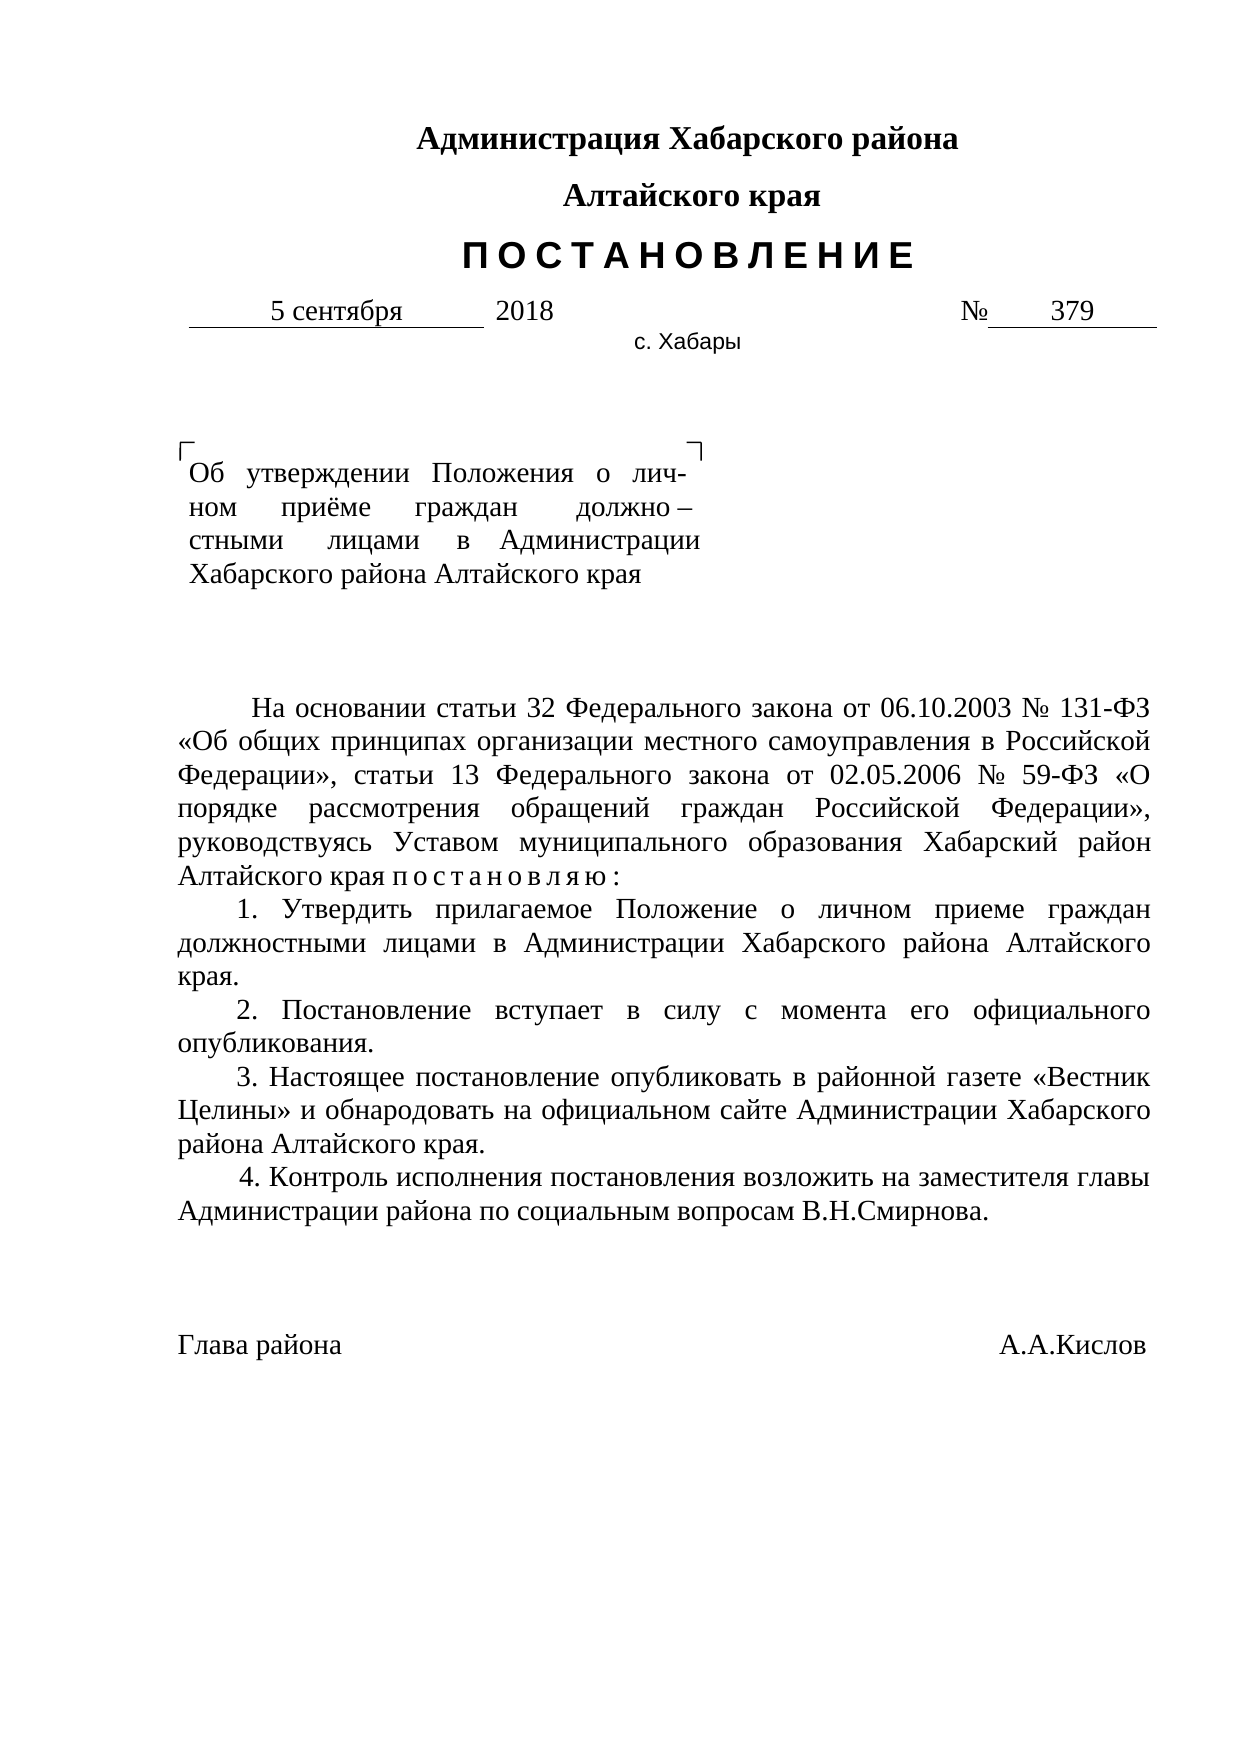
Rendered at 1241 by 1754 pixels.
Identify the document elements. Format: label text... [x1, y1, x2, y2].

text 4. Контроль исполнения постановления возложить на заместителя главы Администрации района по социальным вопросам В.Н.Смирнова. [177, 1159, 1152, 1227]
table_header Администрация Хабарского района Алтайского края ПОСТАНОВЛЕНИЕ [177, 118, 1198, 293]
table_cell с. Хабары [177, 293, 1198, 388]
text 1. Утвердить прилагаемое Положение о личном приеме граждан должностными лицами в Администрации Хабарского района Алтайского края. [177, 891, 1152, 992]
text Глава района А.А.Кислов [177, 1327, 1152, 1361]
text 3. Настоящее постановление опубликовать в районной газете «Вестник Целины» и обнародовать на официальном сайте Администрации Хабарского района Алтайского края. [177, 1059, 1152, 1159]
table_header Об утверждении Положения о лич- ном приёме граждан должно – стными лицами в Администрации Хабарского района Алтайского края [177, 422, 1178, 656]
text 2. Постановление вступает в силу с момента его официального опубликования. [177, 992, 1152, 1059]
text На основании статьи 32 Федерального закона от 06.10.2003 № 131-ФЗ «Об общих принципах организации местного самоуправления в Российской Федерации», статьи 13 Федерального закона от 02.05.2006 № 59-ФЗ «О порядке рассмотрения обращений граждан Российской Федерации», руководствуясь Уставом муниципального образования Хабарский район Алтайского края постановляю: [177, 690, 1152, 891]
